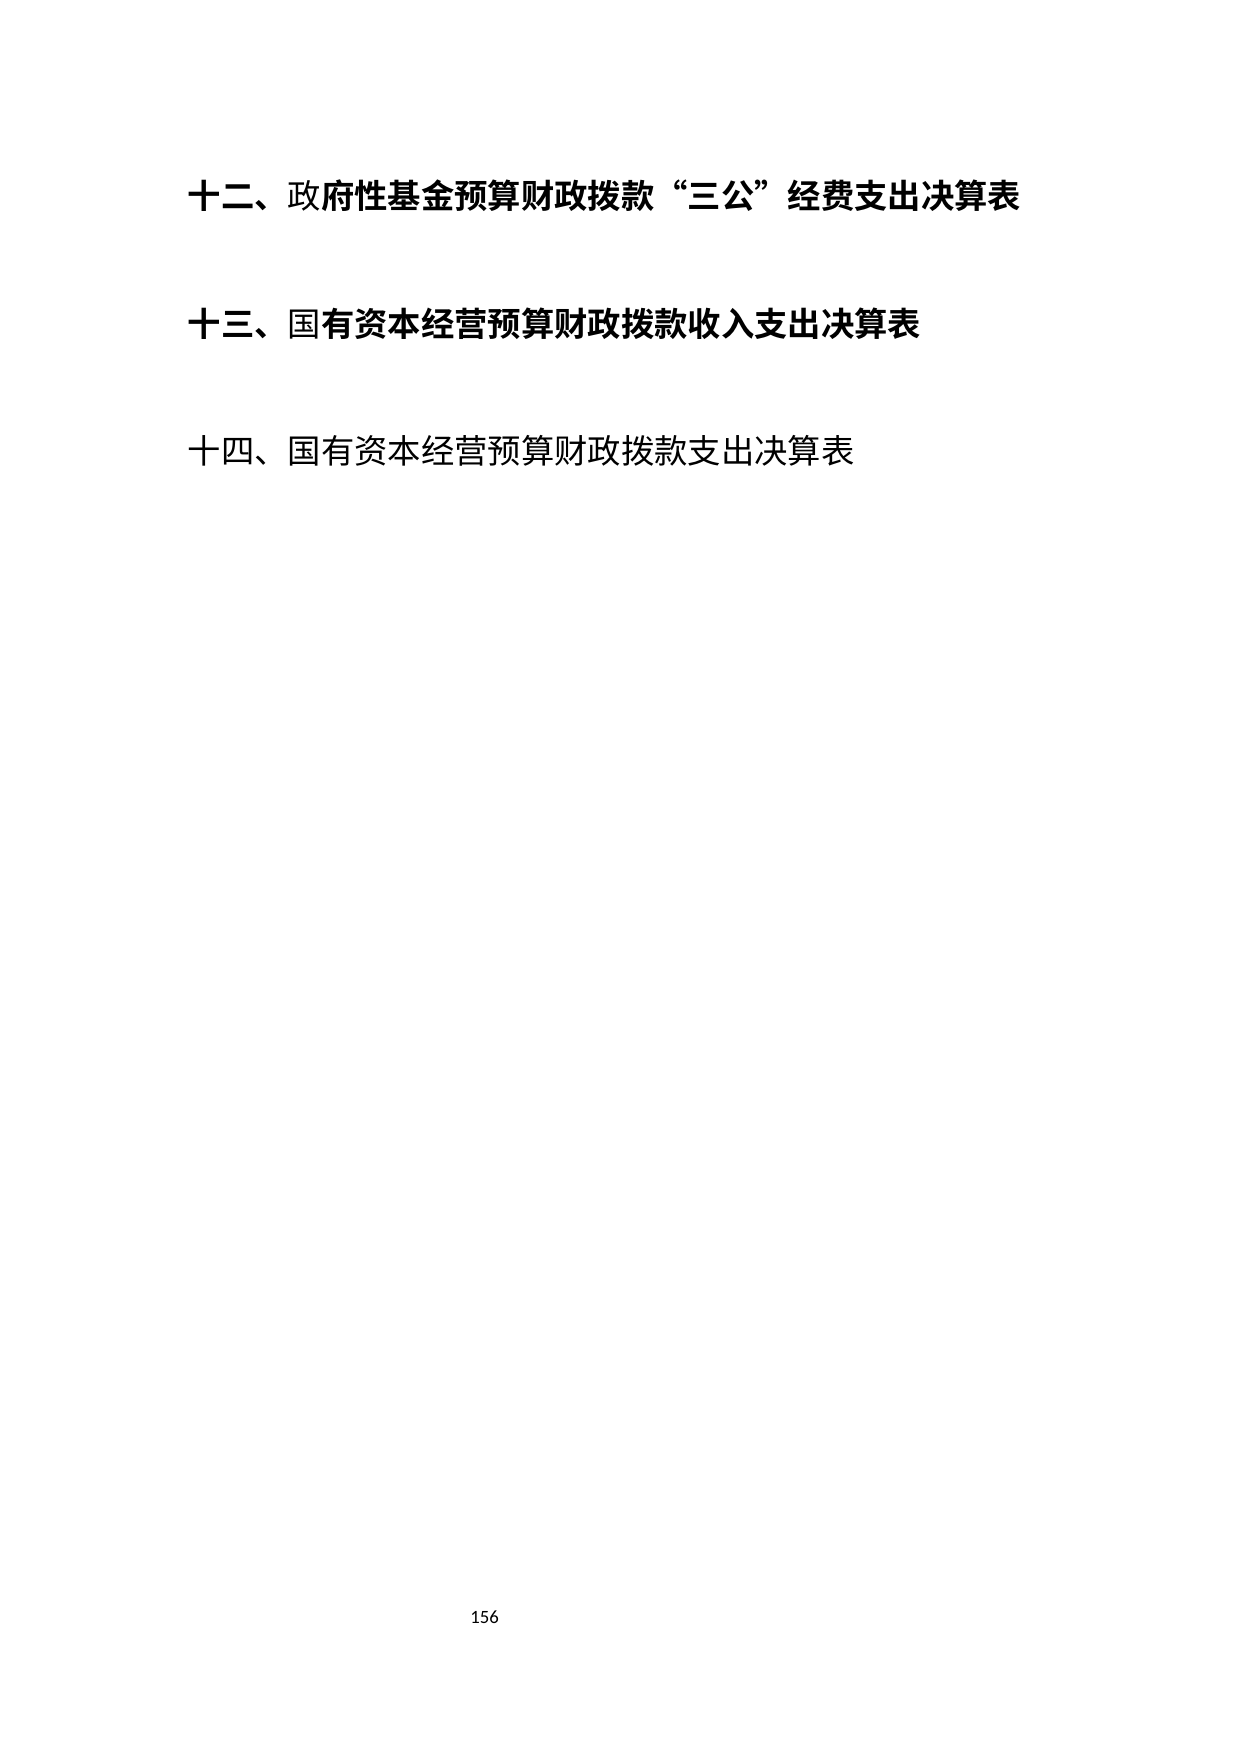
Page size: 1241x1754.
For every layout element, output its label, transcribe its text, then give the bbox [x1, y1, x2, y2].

subtitle 十三、国有资本经营预算财政拨款收入支出决算表 [187, 289, 1053, 354]
subtitle 十二、政府性基金预算财政拨款“三公”经费支出决算表 [187, 162, 1053, 227]
text 十四、国有资本经营预算财政拨款支出决算表 [187, 416, 1053, 481]
